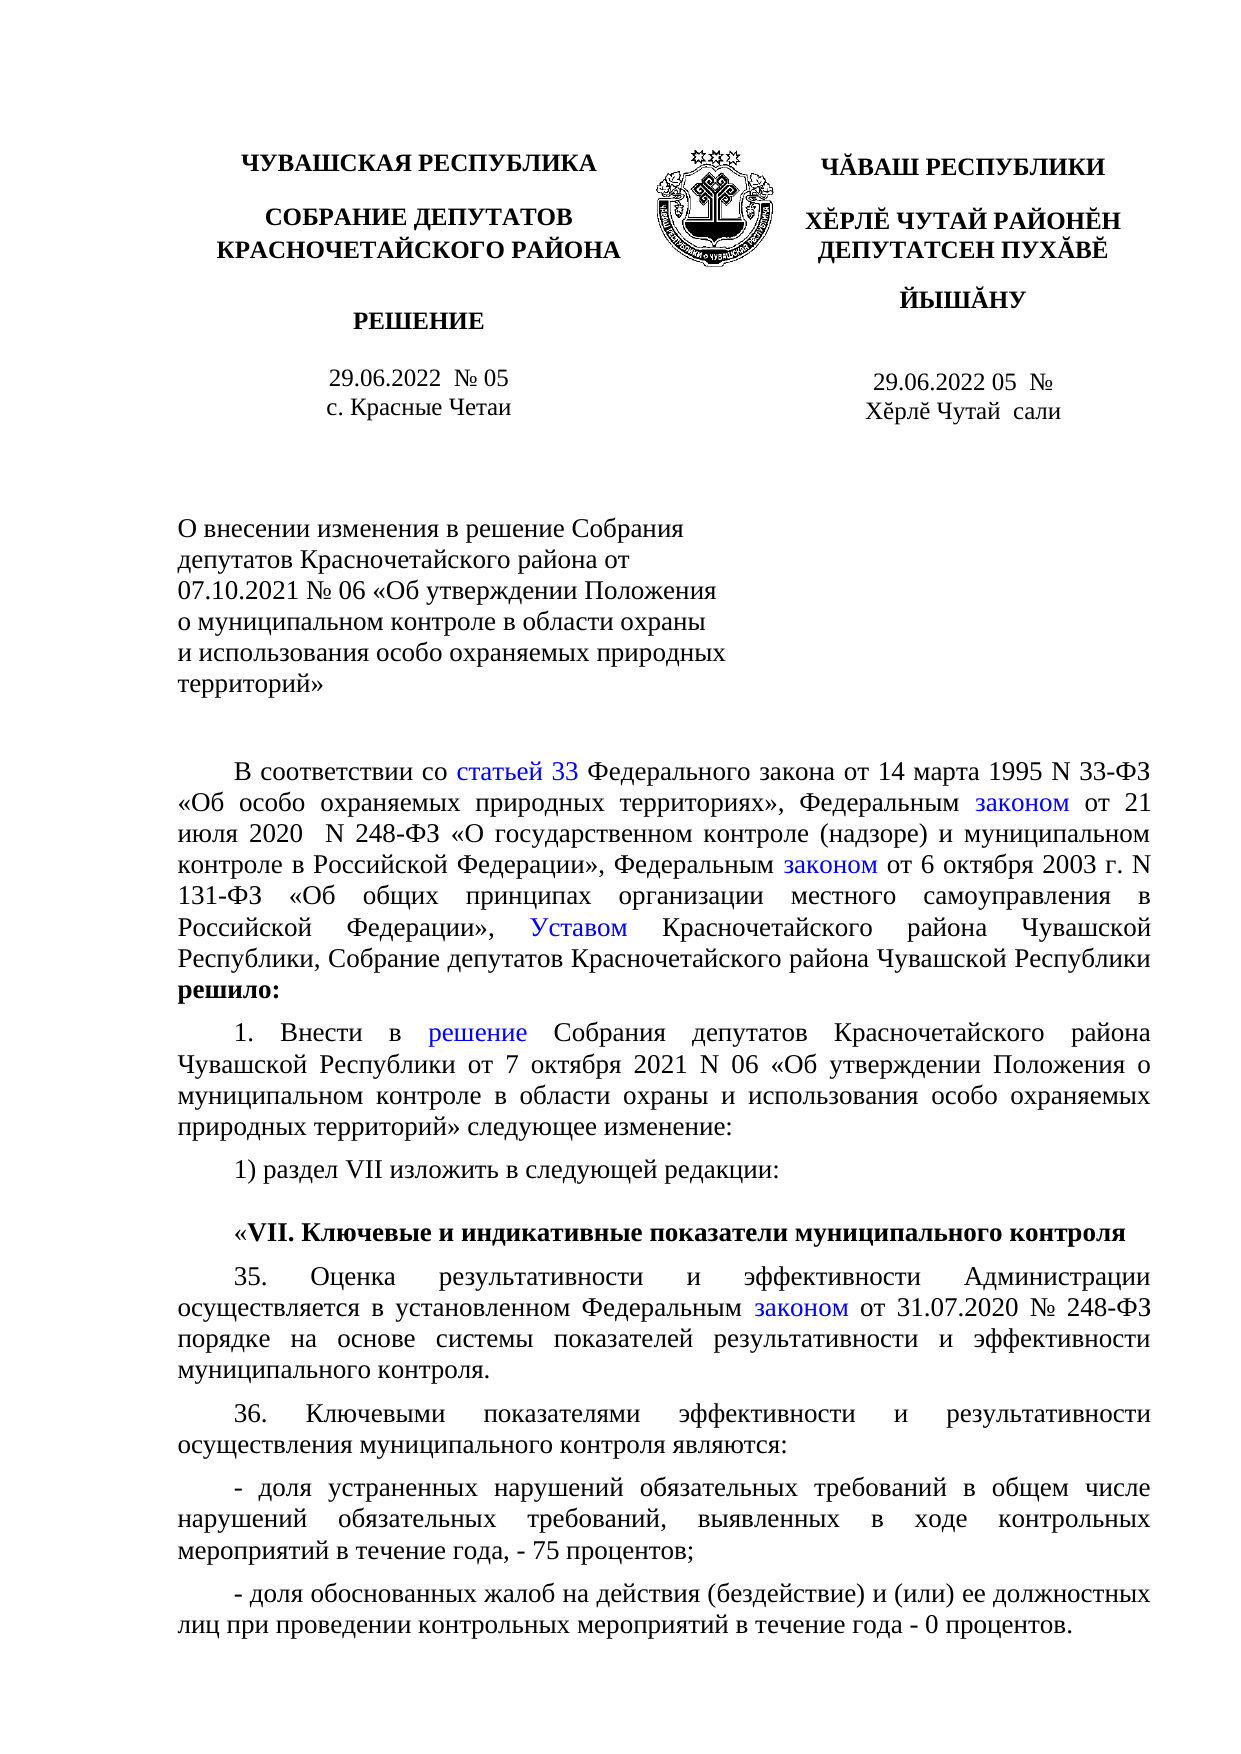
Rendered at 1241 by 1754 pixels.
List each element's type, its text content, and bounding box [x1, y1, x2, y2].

text 1. Внести в решение Собрания депутатов Красночетайского района Чувашской Республики от 7 октября 2021 N 06 «Об утверждении Положения о муниципальном контроле в области охраны и использования особо охраняемых природных территорий» следующее изменение: [177, 1017, 1152, 1141]
text О внесении изменения в решение Собрания [177, 512, 1152, 543]
list 1) раздел VII изложить в следующей редакции: [233, 1154, 1152, 1185]
list «VII. Ключевые и индикативные показатели муниципального контроля [233, 1216, 1152, 1247]
text В соответствии со статьей 33 Федерального закона от 14 марта 1995 N 33-ФЗ «Об особо охраняемых природных территориях», Федеральным законом от 21 июля 2020 N 248-ФЗ «О государственном контроле (надзоре) и муниципальном контроле в Российской Федерации», Федеральным законом от 6 октября 2003 г. N 131-ФЗ «Об общих принципах организации местного самоуправления в Российской Федерации», Уставом Красночетайского района Чувашской Республики, Собрание депутатов Красночетайского района Чувашской Республики решило: [177, 755, 1152, 1004]
text 36. Ключевыми показателями эффективности и результативности осуществления муниципального контроля являются: [177, 1397, 1152, 1459]
text и использования особо охраняемых природных [177, 636, 1152, 668]
text - доля обоснованных жалоб на действия (бездействие) и (или) ее должностных лиц при проведении контрольных мероприятий в течение года - 0 процентов. [177, 1577, 1152, 1640]
table_cell ЙЫШĂНУ 29.06.2022 05 № Хĕрлĕ Чутай сали [730, 268, 1167, 456]
table_header ЧУВАШСКАЯ РЕСПУБЛИКА СОБРАНИЕ ДЕПУТАТОВ КРАСНОЧЕТАЙСКОГО РАЙОНА [189, 148, 620, 268]
text 35. Оценка результативности и эффективности Администрации осуществляется в установленном Федеральным законом от 31.07.2020 № 248-ФЗ порядке на основе системы показателей результативности и эффективности муниципального контроля. [177, 1259, 1152, 1384]
text - доля устраненных нарушений обязательных требований в общем числе нарушений обязательных требований, выявленных в ходе контрольных мероприятий в течение года, - 75 процентов; [177, 1471, 1152, 1565]
picture [656, 148, 774, 267]
table_header ЧĂВАШ РЕСПУБЛИКИ ХĔРЛĔ ЧУТАЙ РАЙОНĔН ДЕПУТАТСЕН ПуХăВĕ [730, 148, 1167, 268]
text 07.10.2021 № 06 «Об утверждении Положения [177, 574, 1152, 605]
text о муниципальном контроле в области охраны [177, 605, 1152, 636]
text территорий» [177, 668, 1152, 699]
table_cell РЕШЕНИЕ 29.06.2022 № 05 с. Красные Четаи [189, 268, 620, 456]
text депутатов Красночетайского района от [177, 543, 1152, 574]
table_header [620, 148, 730, 456]
